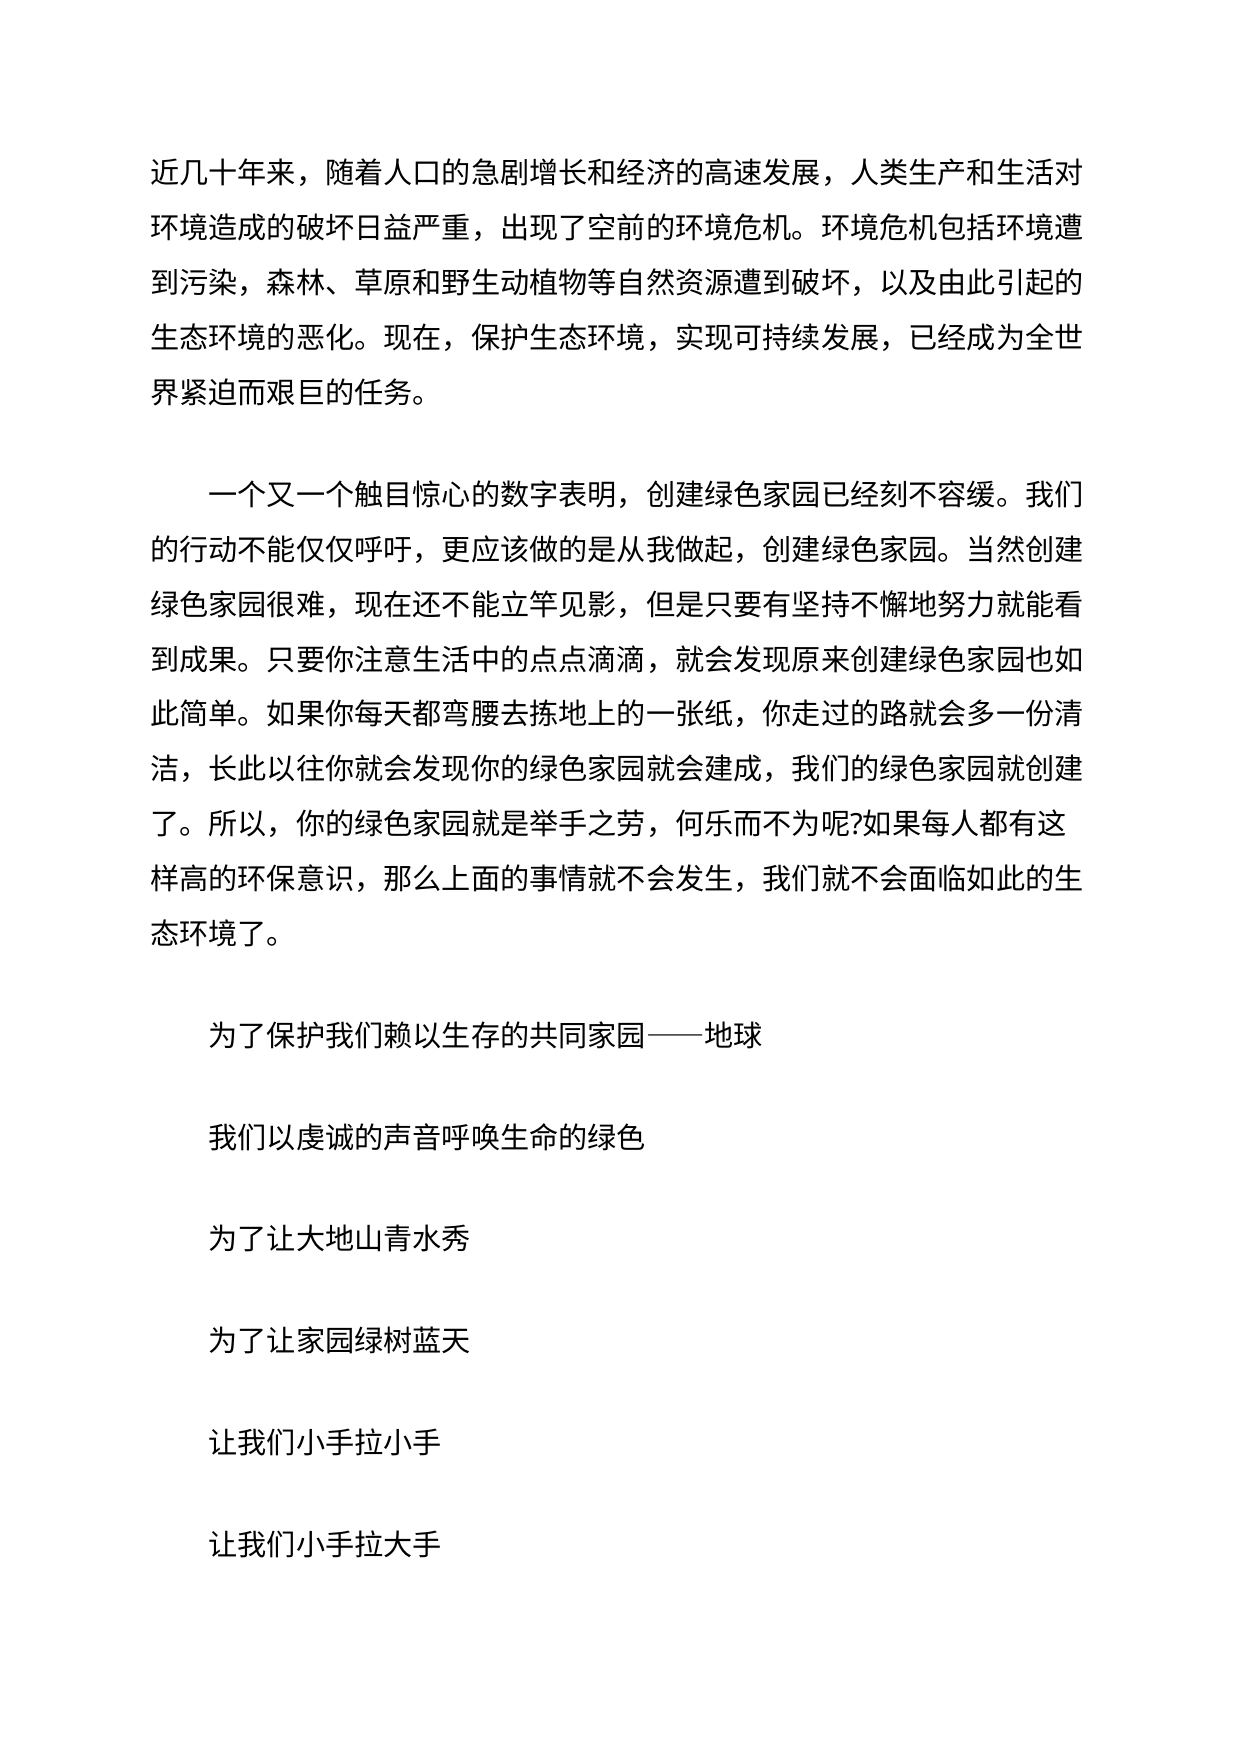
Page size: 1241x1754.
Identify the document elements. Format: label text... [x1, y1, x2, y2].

text 我们以虔诚的声音呼唤生命的绿色 [150, 1114, 1090, 1156]
text 为了让家园绿树蓝天 [150, 1318, 1090, 1360]
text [150, 150, 1090, 412]
text 为了让大地山青水秀 [150, 1216, 1090, 1258]
text 让我们小手拉小手 [150, 1419, 1090, 1462]
text 为了保护我们赖以生存的共同家园——地球 [150, 1012, 1090, 1055]
text 让我们小手拉大手 [150, 1521, 1090, 1563]
text 一个又一个触目惊心的数字表明，创建绿色家园已经刻不容缓。我们的行动不能仅仅呼吁，更应该做的是从我做起，创建绿色家园。当然创建绿色家园很难，现在还不能立竿见影，但是只要有坚持不懈地努力就能看到成果。只要你注意生活中的点点滴滴，就会发现原来创建绿色家园也如此简单。如果你每天都弯腰去拣地上的一张纸，你走过的路就会多一份清洁，长此以往你就会发现你的绿色家园就会建成，我们的绿色家园就创建了。所以，你的绿色家园就是举手之劳，何乐而不为呢?如果每人都有这样高的环保意识，那么上面的事情就不会发生，我们就不会面临如此的生态环境了。 [150, 471, 1090, 953]
